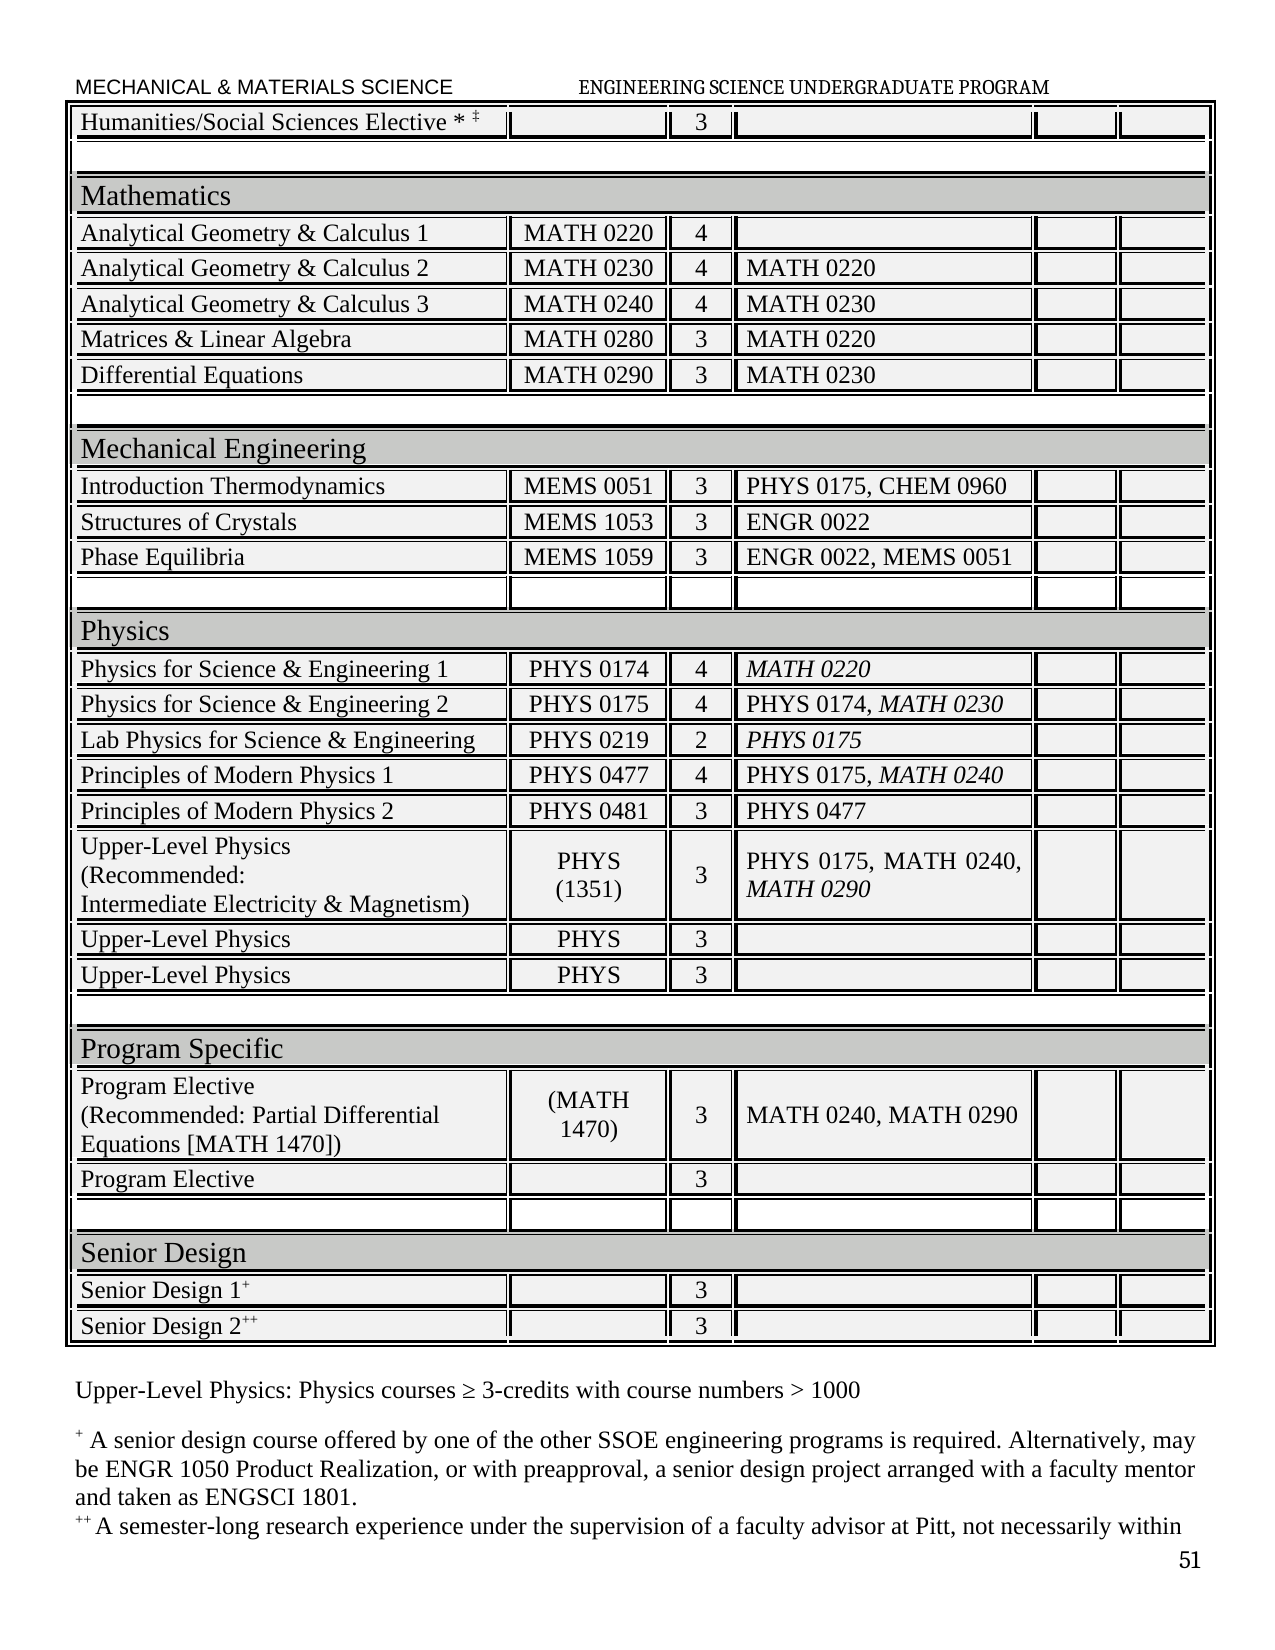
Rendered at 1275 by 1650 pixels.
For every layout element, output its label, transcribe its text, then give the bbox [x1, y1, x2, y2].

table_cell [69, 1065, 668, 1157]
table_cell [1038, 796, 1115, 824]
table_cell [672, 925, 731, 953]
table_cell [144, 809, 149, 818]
text Upper-Level Physics: Physics courses ≥ 3-credits with course numbers > 1000 [75, 1347, 1200, 1404]
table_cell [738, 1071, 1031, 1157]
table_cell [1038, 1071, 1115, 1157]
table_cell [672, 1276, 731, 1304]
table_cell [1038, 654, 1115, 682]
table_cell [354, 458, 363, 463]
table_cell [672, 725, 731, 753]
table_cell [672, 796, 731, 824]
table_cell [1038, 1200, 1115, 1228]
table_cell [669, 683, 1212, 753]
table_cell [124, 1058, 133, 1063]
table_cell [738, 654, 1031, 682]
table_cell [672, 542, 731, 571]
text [75, 1425, 1200, 1540]
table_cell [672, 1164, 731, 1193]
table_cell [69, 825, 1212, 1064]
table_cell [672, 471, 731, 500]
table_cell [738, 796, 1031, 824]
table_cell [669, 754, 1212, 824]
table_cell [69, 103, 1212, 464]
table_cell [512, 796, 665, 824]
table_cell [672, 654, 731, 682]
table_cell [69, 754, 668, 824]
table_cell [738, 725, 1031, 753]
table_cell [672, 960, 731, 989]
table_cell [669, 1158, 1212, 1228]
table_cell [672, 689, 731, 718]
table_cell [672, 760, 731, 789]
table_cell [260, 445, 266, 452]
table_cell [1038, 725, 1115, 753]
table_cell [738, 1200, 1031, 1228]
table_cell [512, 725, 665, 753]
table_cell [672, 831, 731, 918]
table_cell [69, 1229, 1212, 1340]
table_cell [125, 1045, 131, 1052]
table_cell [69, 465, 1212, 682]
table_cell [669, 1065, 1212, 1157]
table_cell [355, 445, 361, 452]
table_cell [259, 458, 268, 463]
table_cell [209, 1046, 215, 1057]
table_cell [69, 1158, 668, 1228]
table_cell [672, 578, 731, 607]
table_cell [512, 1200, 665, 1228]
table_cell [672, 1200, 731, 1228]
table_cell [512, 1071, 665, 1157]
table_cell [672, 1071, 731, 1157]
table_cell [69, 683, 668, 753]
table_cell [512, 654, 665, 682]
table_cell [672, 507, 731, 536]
